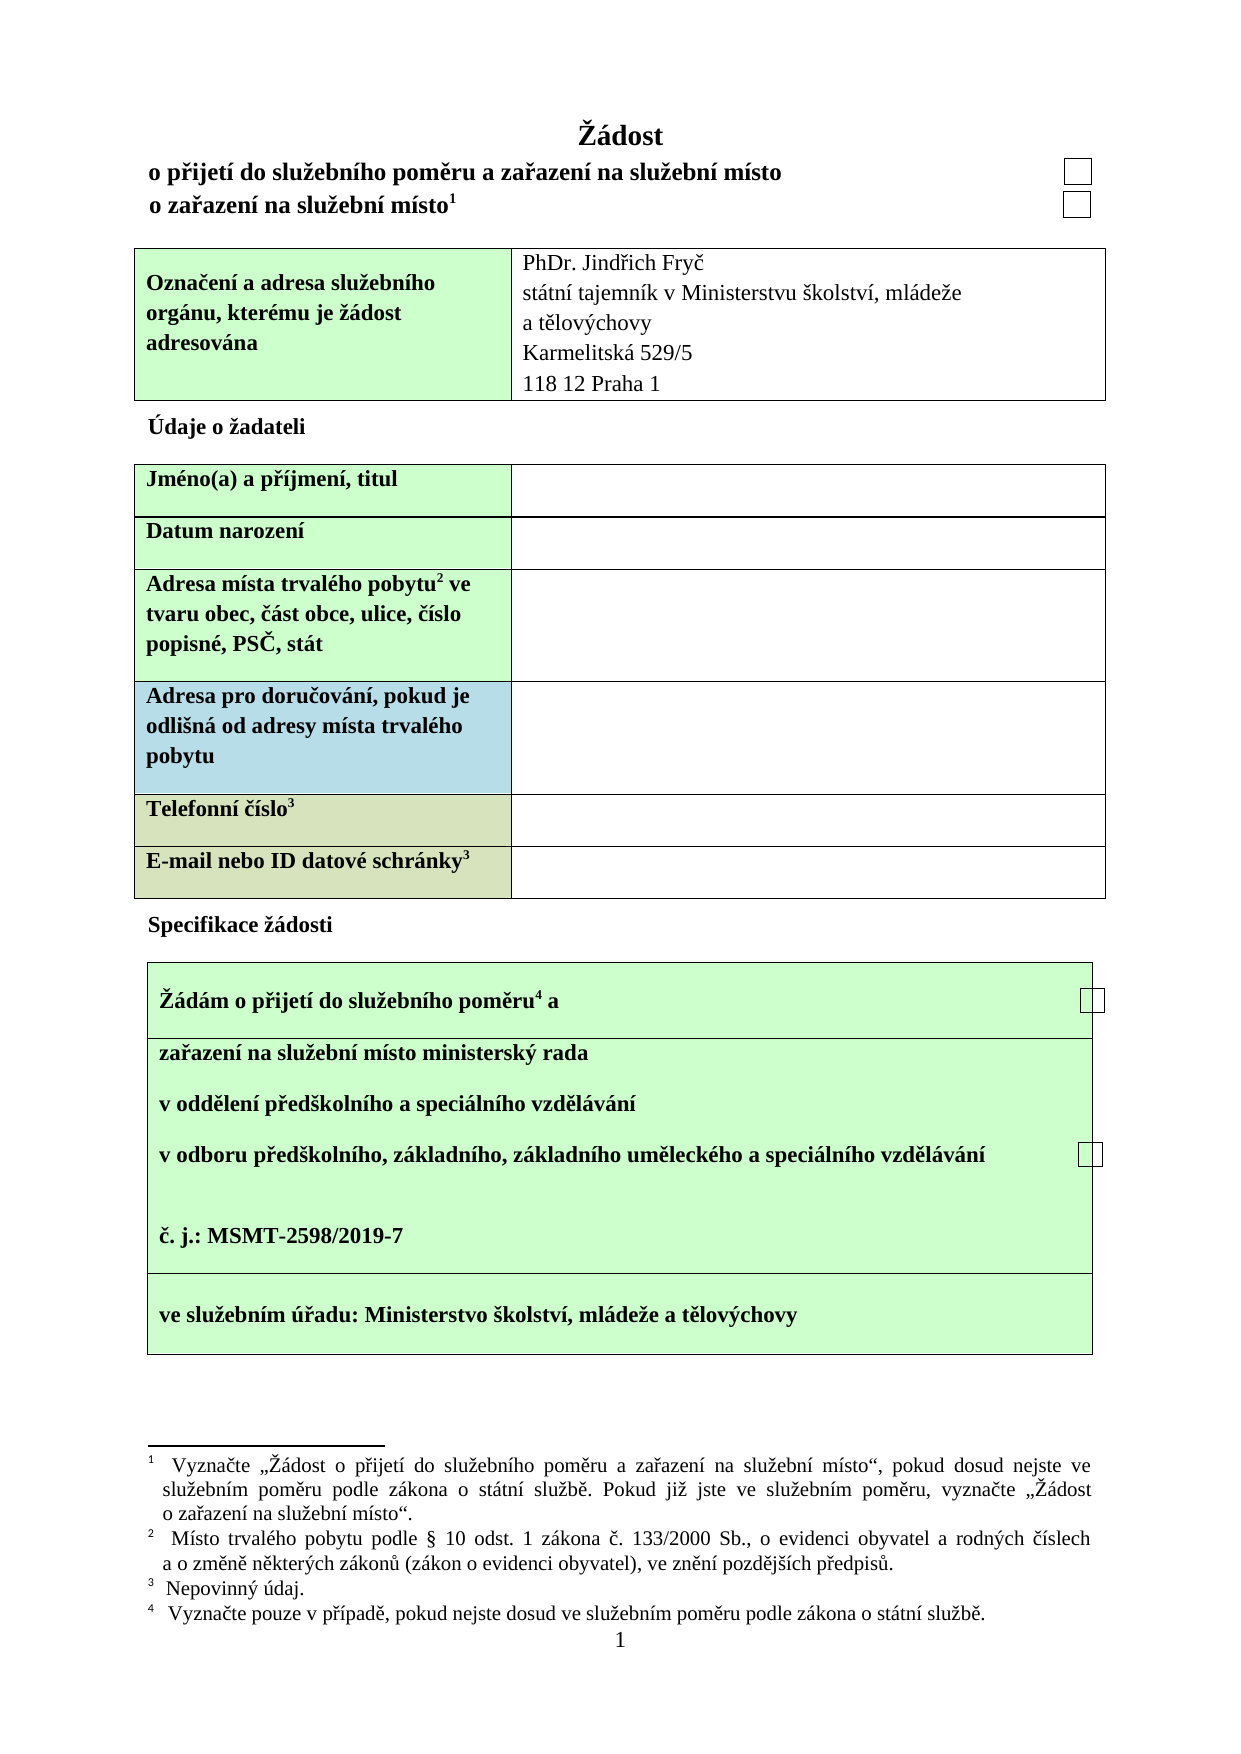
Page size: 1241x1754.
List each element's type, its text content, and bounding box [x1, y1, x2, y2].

table_cell [512, 847, 1105, 898]
table_cell [512, 682, 1105, 793]
table_header Žádám o přijetí do služebního poměru a [148, 963, 1092, 1038]
table_cell [512, 518, 1105, 568]
table_cell [512, 570, 1105, 681]
table_cell ve služebním úřadu: Ministerstvo školství, mládeže a tělovýchovy [148, 1274, 1092, 1353]
text Žádost [148, 118, 1092, 152]
text Údaje o žadateli [148, 413, 1092, 440]
table_header [512, 465, 1105, 516]
text Specifikace žádosti [148, 911, 1092, 938]
table_cell zařazení na služební místo ministerský rada v oddělení předškolního a speciálního vzdělávání v odboru předškolního, základního, základního uměleckého a speciálního vzdělávání č. j.: MSMT-2598/2019-7 [148, 1039, 1092, 1273]
table_cell Datum narození [135, 518, 511, 568]
table_header Jméno(a) a příjmení, titul [135, 465, 511, 516]
table_cell Telefonní číslo [135, 795, 511, 846]
table_cell Adresa pro doručování, pokud je odlišná od adresy místa trvalého pobytu [135, 682, 511, 793]
table_header PhDr. Jindřich Fryč státní tajemník v Ministerstvu školství, mládeže a tělovýchovy Karmelitská 529/5 118 12 Praha 1 [512, 249, 1105, 400]
table_cell E-mail nebo ID datové schránky3 [135, 847, 511, 898]
table_cell [512, 795, 1105, 846]
table_header Označení a adresa služebního orgánu, kterému je žádost adresována [135, 249, 511, 400]
table_cell Adresa místa trvalého pobytu ve tvaru obec, část obce, ulice, číslo popisné, PSČ, stát [135, 570, 511, 681]
text o přijetí do služebního poměru a zařazení na služební místo o zařazení na služební místo [148, 157, 1092, 218]
